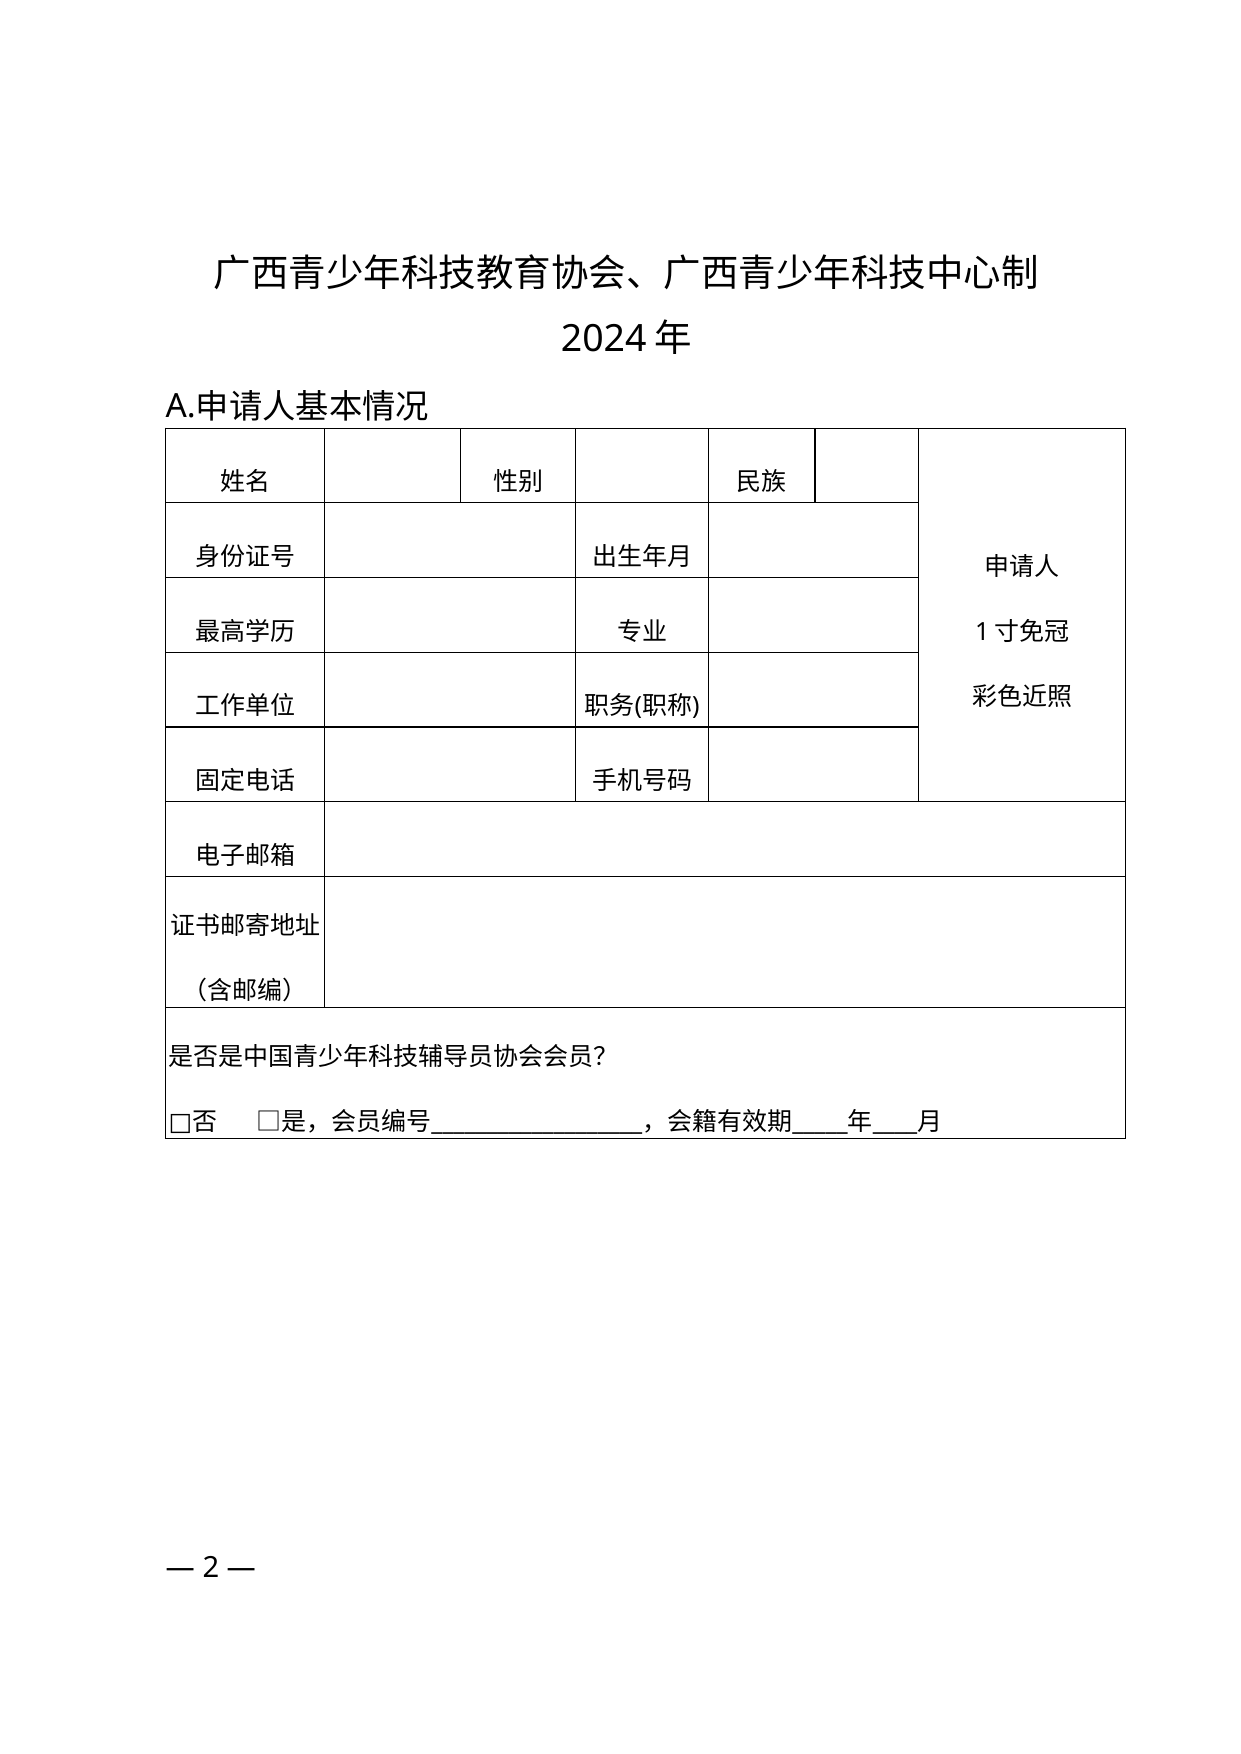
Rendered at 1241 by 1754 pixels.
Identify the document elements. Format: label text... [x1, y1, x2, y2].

table_header [325, 429, 460, 502]
table_cell [709, 578, 918, 652]
table_header 民族 [709, 429, 814, 502]
table_cell [325, 802, 1125, 876]
text A.申请人基本情况 [165, 363, 1087, 428]
table_cell [709, 653, 918, 726]
table_header [816, 429, 918, 502]
table_cell [325, 578, 575, 652]
table_header 申请人 1寸免冠 彩色近照 [919, 429, 1125, 801]
table_cell 职务(职称) [576, 653, 708, 726]
text 2024年 [165, 298, 1087, 363]
table_cell [709, 728, 918, 801]
table_cell 电子邮箱 [166, 802, 324, 876]
table_cell 证书邮寄地址 （含邮编） [166, 877, 324, 1007]
table_cell 手机号码 [576, 728, 708, 801]
table_cell 最高学历 [166, 578, 324, 652]
table_cell 专业 [576, 578, 708, 652]
table_cell 身份证号 [166, 503, 324, 577]
table_cell 出生年月 [576, 503, 708, 577]
table_cell 工作单位 [166, 653, 324, 726]
table_header [576, 429, 708, 502]
table_cell [325, 503, 575, 577]
table_cell [325, 877, 1125, 1007]
table_cell [709, 503, 918, 577]
table_header 性别 [461, 429, 575, 502]
table_cell [325, 653, 575, 726]
table_cell 是否是中国青少年科技辅导员协会会员？ □否 □是，会员编号___________________，会籍有效期_____年____月 [166, 1008, 1125, 1138]
table_cell [325, 728, 575, 801]
table_cell 固定电话 [166, 728, 324, 801]
text 广西青少年科技教育协会、广西青少年科技中心制 [165, 233, 1087, 298]
table_header 姓名 [166, 429, 324, 502]
